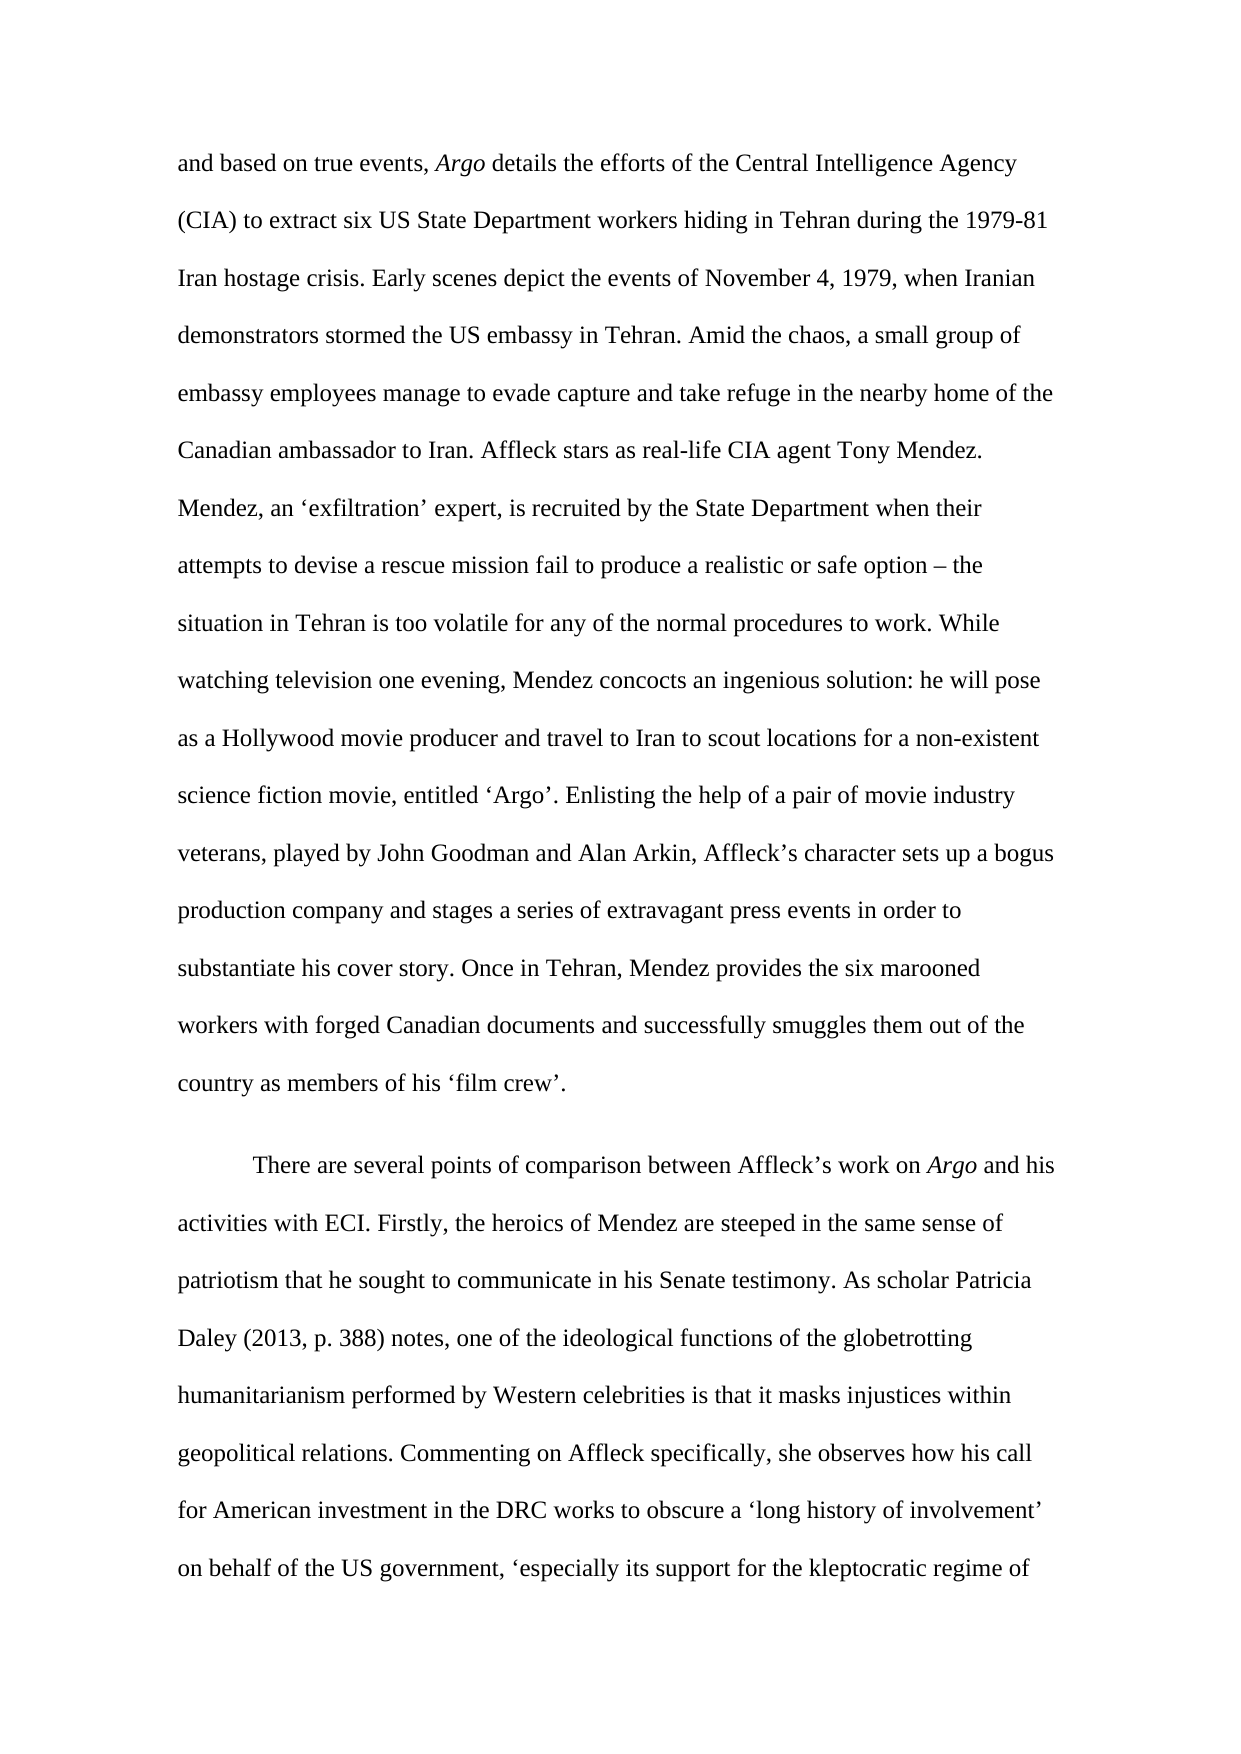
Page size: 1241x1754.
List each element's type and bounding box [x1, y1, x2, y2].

text [177, 1150, 1063, 1581]
text [177, 148, 1063, 1096]
